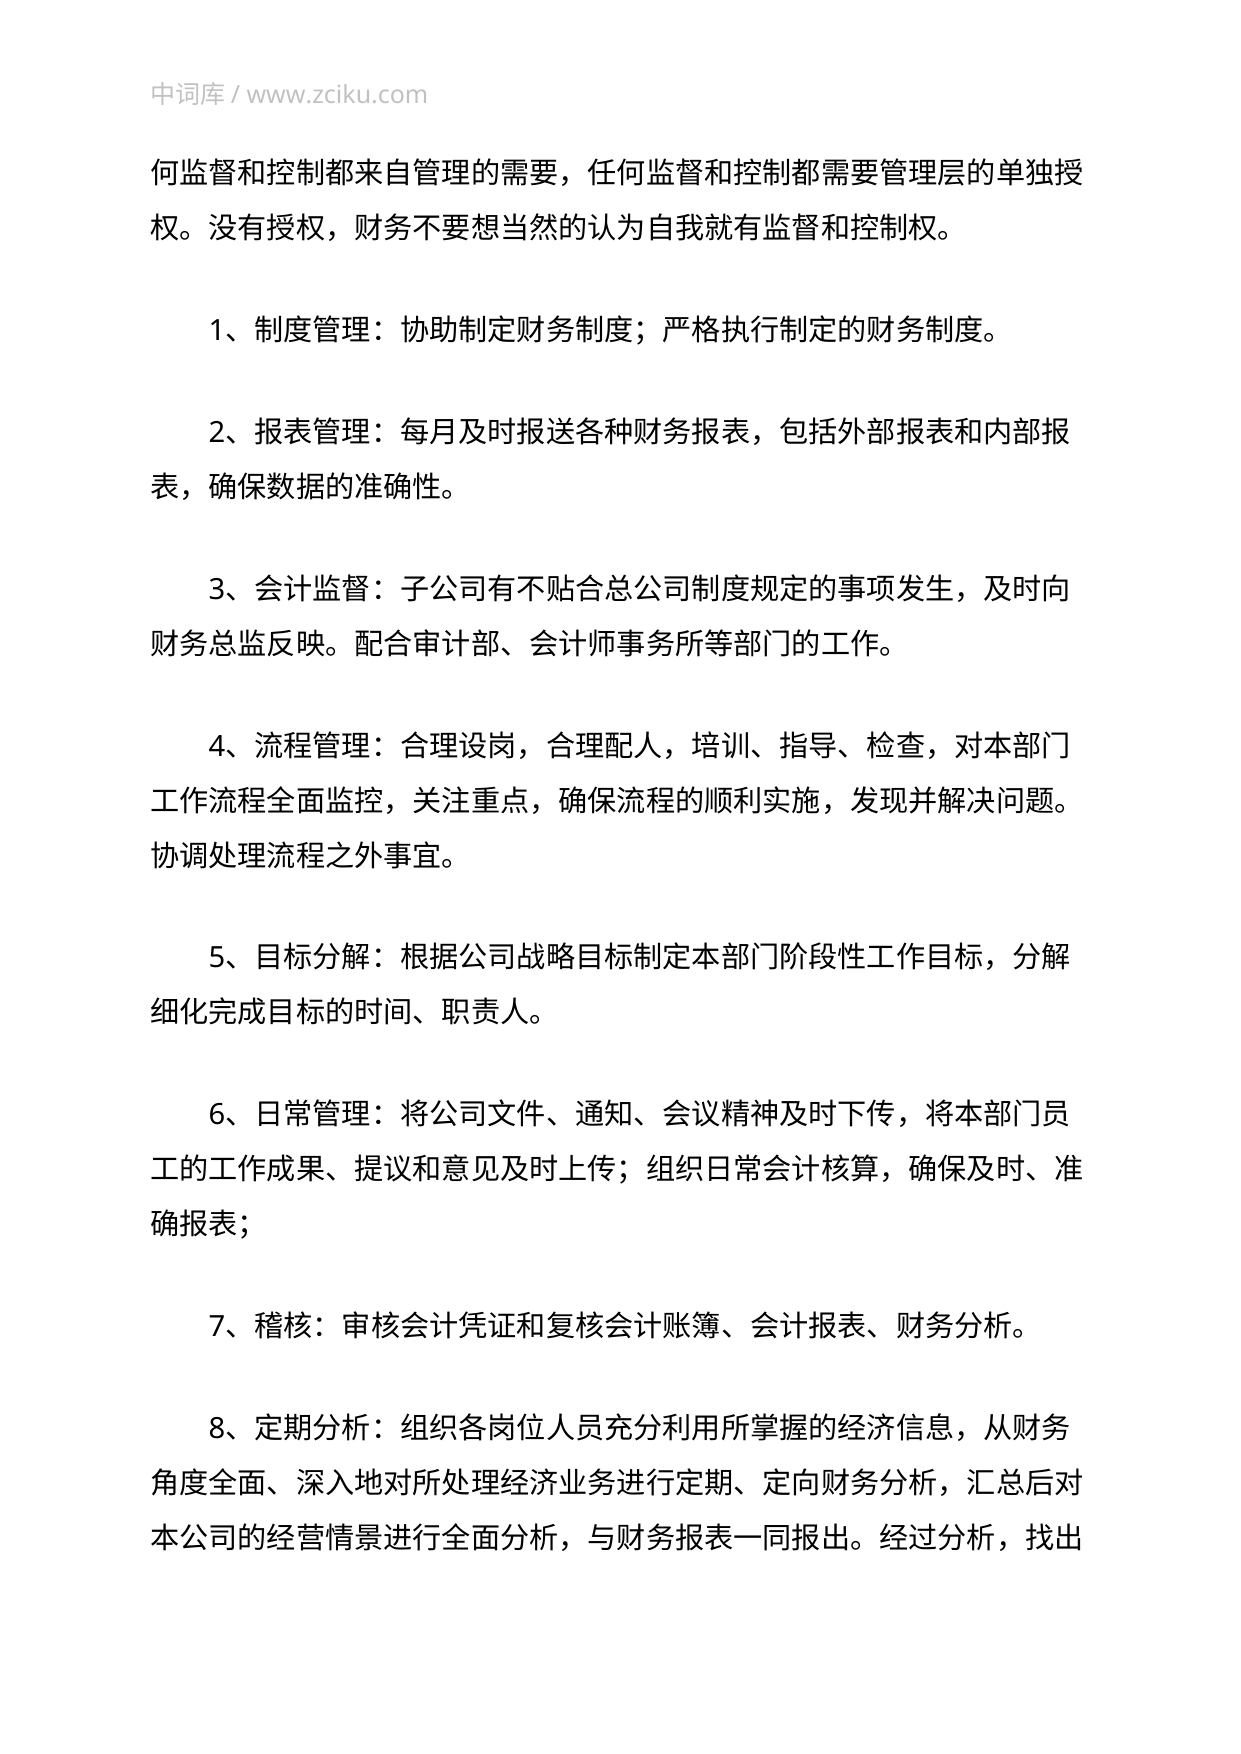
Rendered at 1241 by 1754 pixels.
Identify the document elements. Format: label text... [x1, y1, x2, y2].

text 3、会计监督：子公司有不贴合总公司制度规定的事项发生，及时向财务总监反映。配合审计部、会计师事务所等部门的工作。 [150, 565, 1090, 663]
text 2、报表管理：每月及时报送各种财务报表，包括外部报表和内部报表，确保数据的准确性。 [150, 409, 1090, 506]
text 5、目标分解：根据公司战略目标制定本部门阶段性工作目标，分解细化完成目标的时间、职责人。 [150, 934, 1090, 1031]
text 1、制度管理：协助制定财务制度；严格执行制定的财务制度。 [150, 307, 1090, 349]
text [150, 1404, 1090, 1556]
text 7、稽核：审核会计凭证和复核会计账簿、会计报表、财务分析。 [150, 1302, 1090, 1345]
text 4、流程管理：合理设岗，合理配人，培训、指导、检查，对本部门工作流程全面监控，关注重点，确保流程的顺利实施，发现并解决问题。协调处理流程之外事宜。 [150, 722, 1090, 874]
text 6、日常管理：将公司文件、通知、会议精神及时下传，将本部门员工的工作成果、提议和意见及时上传；组织日常会计核算，确保及时、准确报表； [150, 1091, 1090, 1243]
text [150, 150, 1090, 247]
